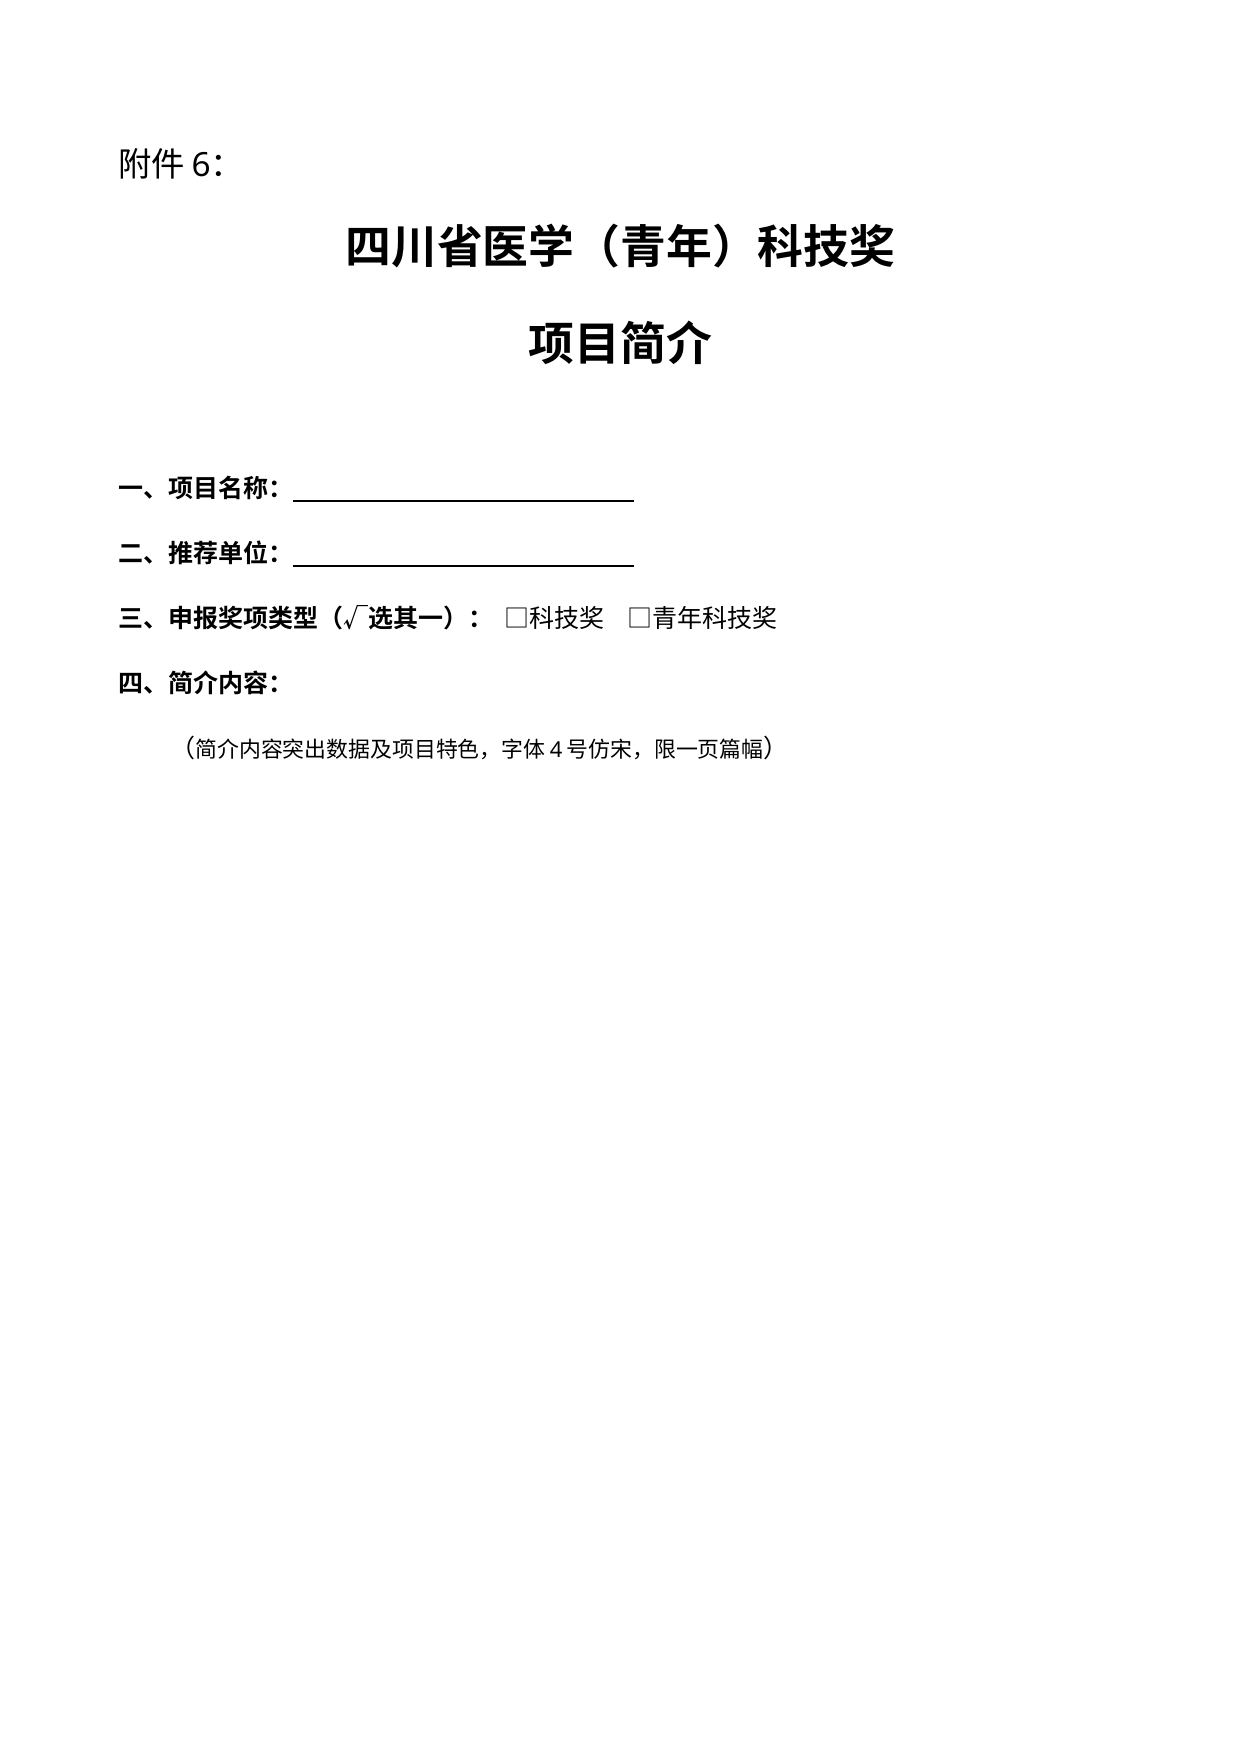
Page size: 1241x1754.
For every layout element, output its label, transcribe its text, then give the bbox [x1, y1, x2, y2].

text 四川省医学（青年）科技奖 [118, 194, 1122, 292]
text 一、项目名称： [118, 454, 1122, 519]
text 二、推荐单位： [118, 519, 1122, 584]
text 四、简介内容： [118, 649, 1122, 714]
text 附件6： [118, 129, 1122, 194]
text 项目简介 [118, 292, 1122, 389]
text 三、申报奖项类型（√选其一）： □科技奖 □青年科技奖 [118, 584, 1122, 649]
text （简介内容突出数据及项目特色，字体4号仿宋，限一页篇幅） [118, 714, 1122, 779]
